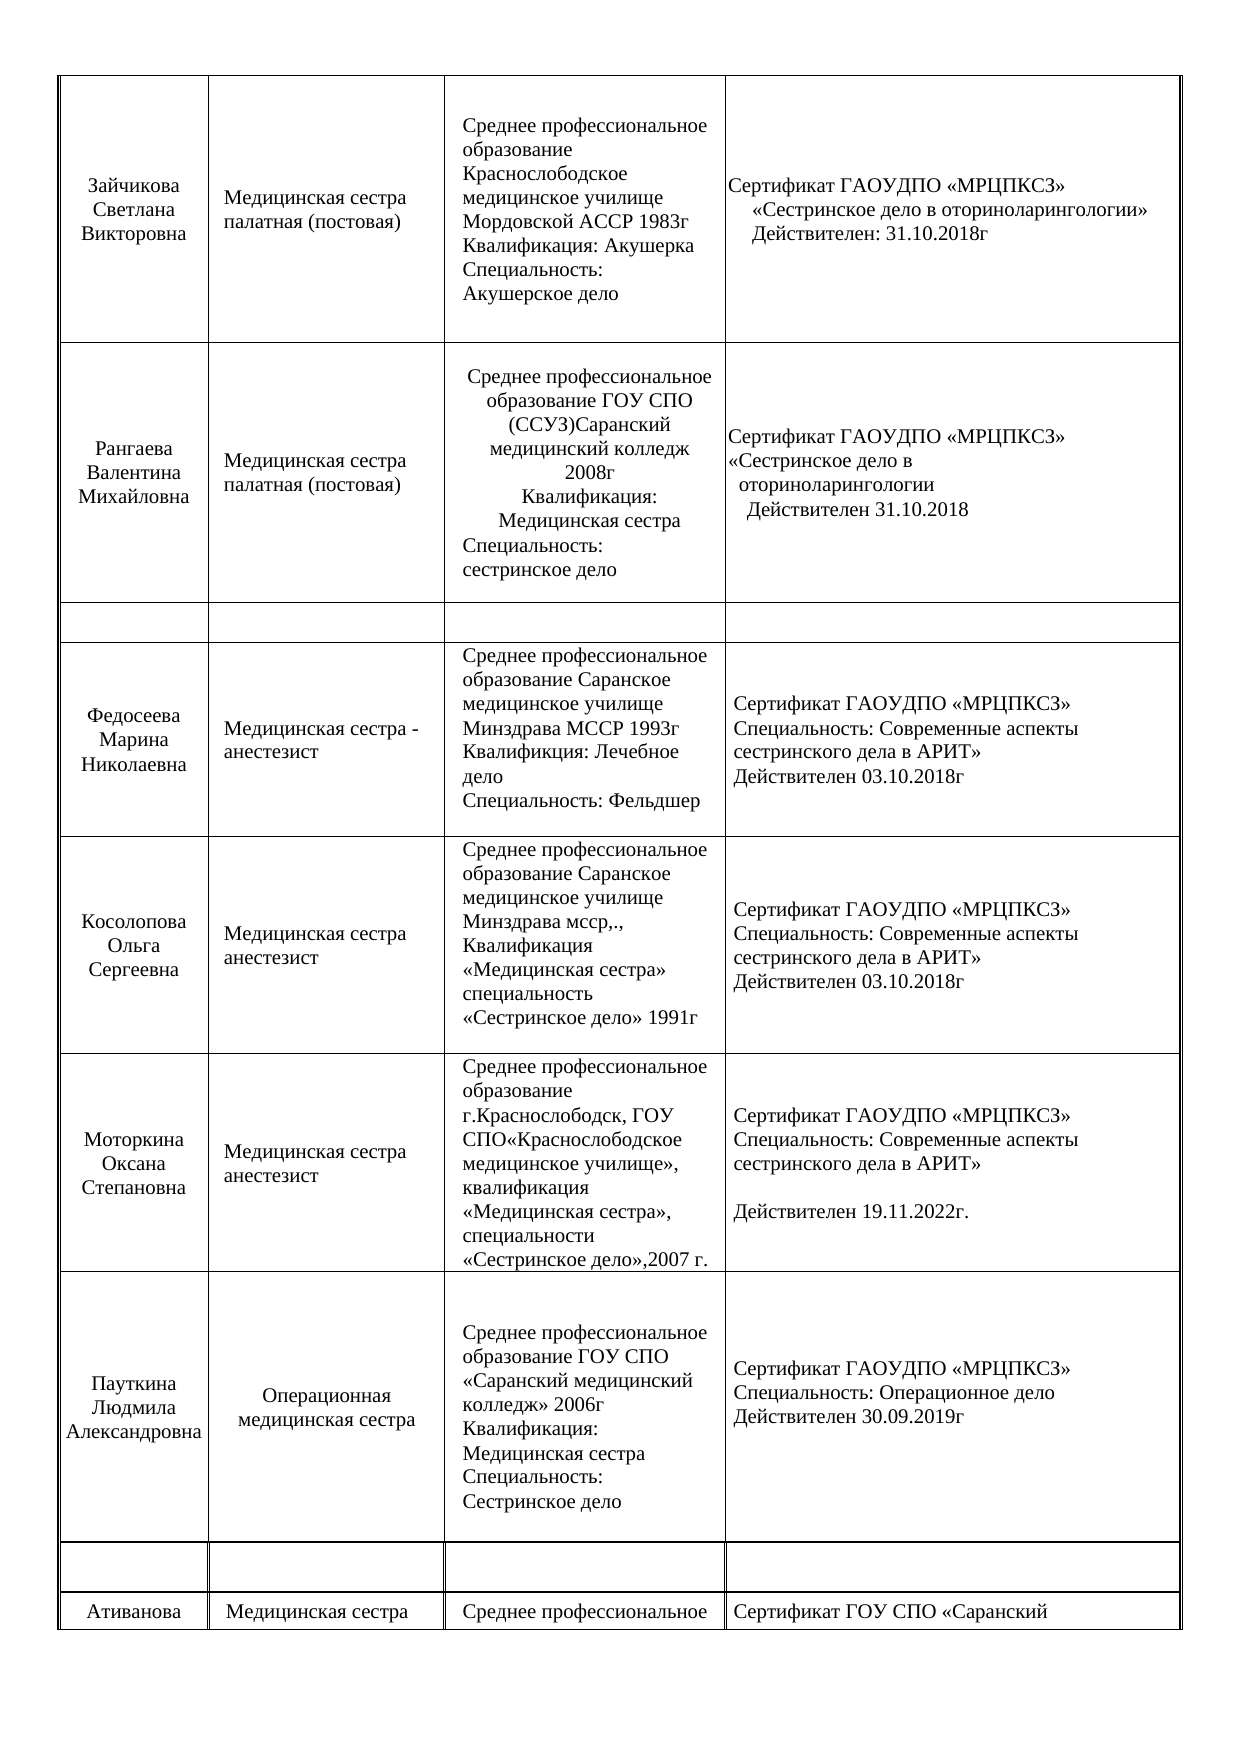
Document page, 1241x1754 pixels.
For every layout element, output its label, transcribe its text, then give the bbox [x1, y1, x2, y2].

table_cell Сертификат ГАОУДПО «МРЦПКСЗ» «Сестринское дело в оториноларингологии Действителен 31.10.2018 [726, 343, 1179, 602]
table_cell Зайчикова Светлана Викторовна [61, 76, 208, 342]
table_cell Медицинская сестра анестезист [209, 837, 444, 1053]
table_cell Среднее профессиональное образование Краснослободское медицинское училище Мордовской АССР 1983г Квалификация: Акушерка Специальность: Акушерское дело [445, 76, 725, 342]
table_cell [61, 603, 208, 642]
table_cell Сертификат ГАОУДПО «МРЦПКСЗ» Специальность: Современные аспекты сестринского дела в АРИТ» Действителен 03.10.2018г [726, 837, 1179, 1053]
table_cell [446, 1543, 724, 1591]
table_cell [209, 76, 444, 342]
table_cell [209, 603, 444, 642]
table_cell Среднее профессиональное образование ГОУ СПО «Саранский медицинский колледж» 2006г Квалификация: Медицинская сестра Специальность: Сестринское дело [445, 1272, 725, 1541]
table_cell Моторкина Оксана Степановна [61, 1054, 208, 1271]
table_cell Федосеева Марина Николаевна [61, 643, 208, 836]
table_cell Операционная медицинская сестра [209, 1272, 444, 1541]
table_cell Пауткина Людмила Александровна [61, 1272, 208, 1541]
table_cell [210, 1593, 443, 1629]
table_cell Сертификат ГАОУДПО «МРЦПКСЗ» «Сестринское дело в оториноларингологии» Действителен: 31.10.2018г [726, 76, 1179, 342]
table_cell Медицинская сестра - анестезист [209, 643, 444, 836]
table_cell Косолопова Ольга Сергеевна [61, 837, 208, 1053]
table_cell Сертификат ГАОУДПО «МРЦПКСЗ» Специальность: Операционное дело Действителен 30.09.2019г [726, 1272, 1179, 1541]
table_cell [446, 1593, 724, 1629]
table_cell Среднее профессиональное образование г.Краснослободск, ГОУ СПО«Краснослободское медицинское училище», квалификация «Медицинская сестра», специальности «Сестринское дело»,2007 г. [445, 1054, 725, 1271]
table_cell Среднее профессиональное образование Саранское медицинское училище Минздрава МССР 1993г Квалификция: Лечебное дело Специальность: Фельдшер [445, 643, 725, 836]
table_cell [210, 1543, 443, 1591]
table_cell Среднее профессиональное образование ГОУ СПО (ССУЗ)Саранский медицинский колледж 2008г Квалификация: Медицинская сестра Специальность: сестринское дело [445, 343, 725, 602]
table_cell Сертификат ГАОУДПО «МРЦПКСЗ» Специальность: Современные аспекты сестринского дела в АРИТ» Действителен 03.10.2018г [726, 643, 1179, 836]
table_cell [726, 603, 1179, 642]
table_cell Медицинская сестра анестезист [209, 1054, 444, 1271]
table_cell Рангаева Валентина Михайловна [61, 343, 208, 602]
table_cell Среднее профессиональное образование Саранское медицинское училище Минздрава мсср,., Квалификация «Медицинская сестра» специальность «Сестринское дело» 1991г [445, 837, 725, 1053]
table_cell Сертификат ГАОУДПО «МРЦПКСЗ» Специальность: Современные аспекты сестринского дела в АРИТ» Действителен 19.11.2022г. [726, 1054, 1179, 1271]
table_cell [61, 1593, 207, 1629]
table_cell [61, 1543, 207, 1591]
table_cell [727, 1543, 1179, 1591]
table_cell [445, 603, 725, 642]
table_cell Медицинская сестра палатная (постовая) [209, 343, 444, 602]
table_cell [727, 1593, 1179, 1629]
